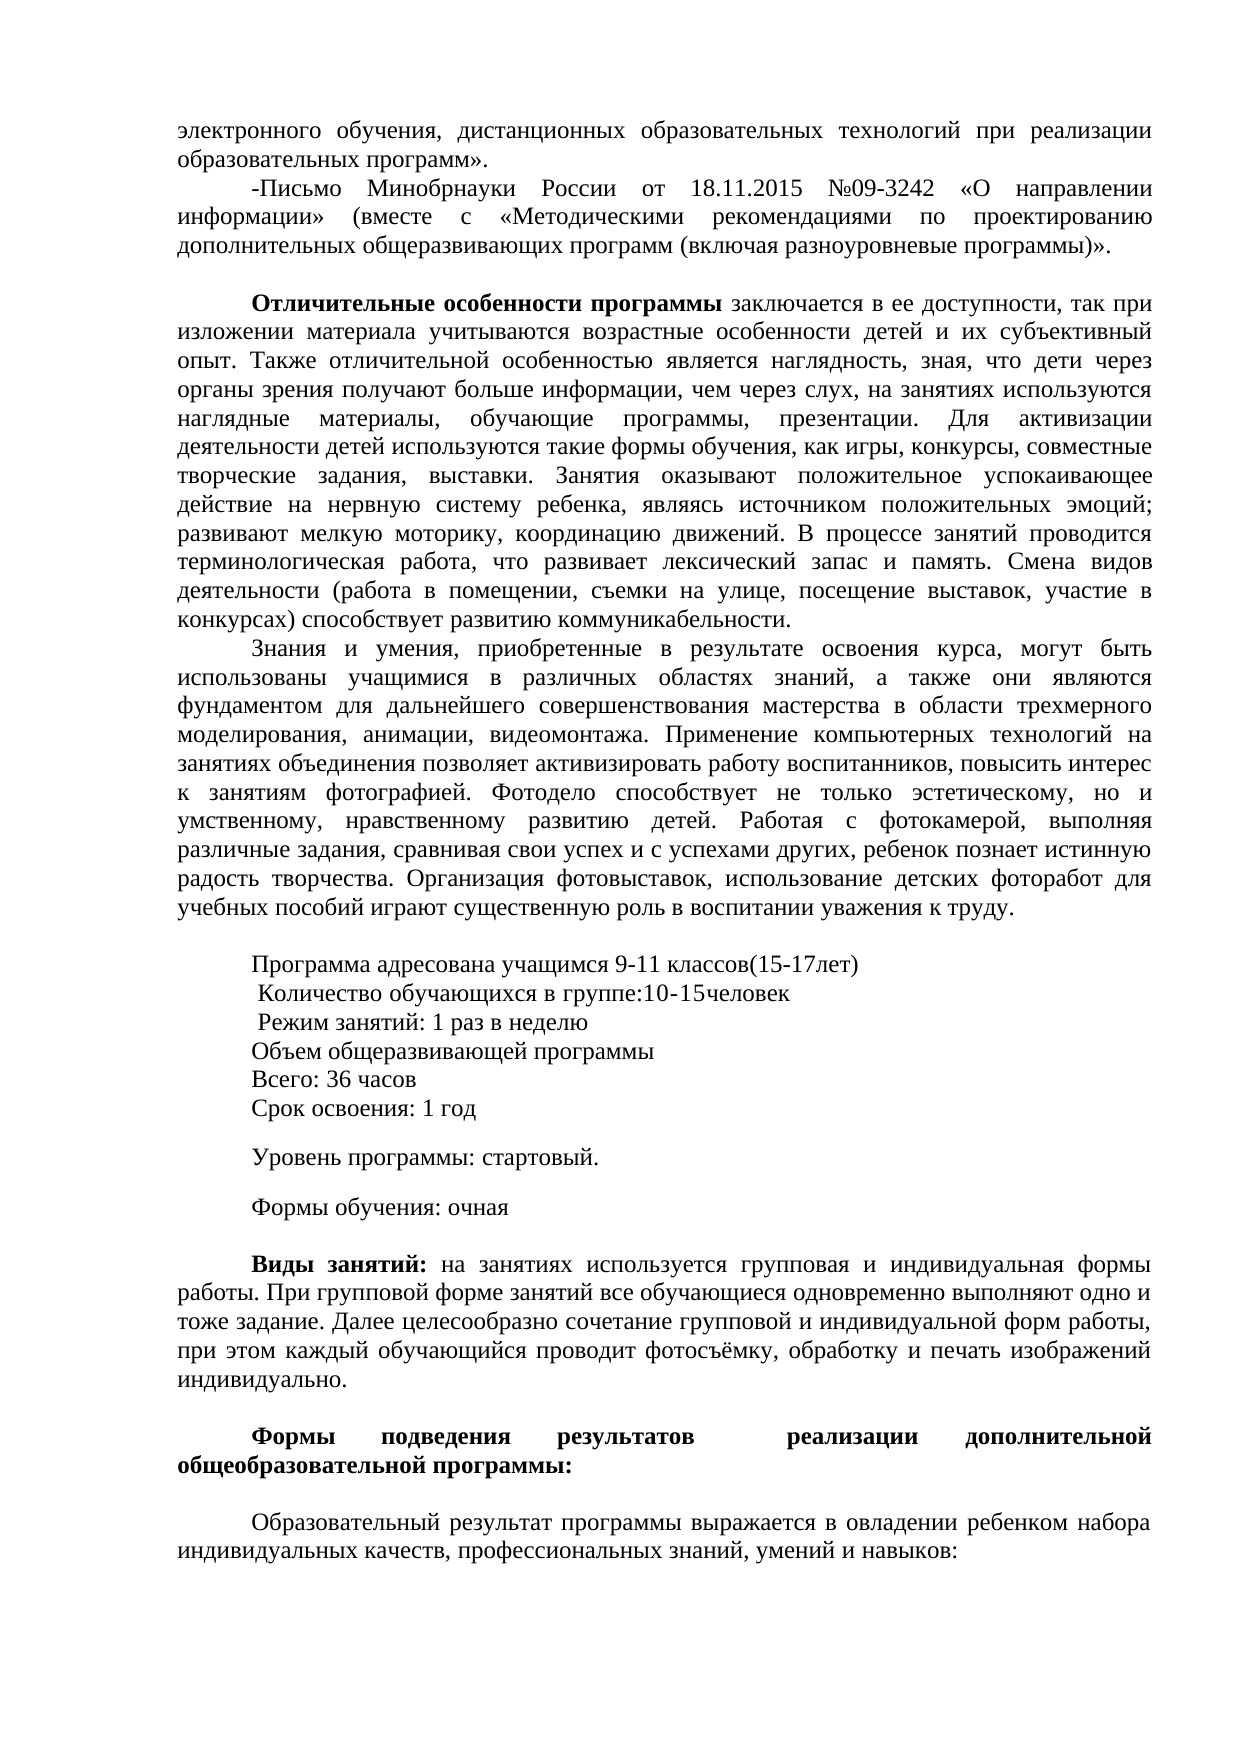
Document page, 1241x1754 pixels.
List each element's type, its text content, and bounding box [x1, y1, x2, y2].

text электронного обучения, дистанционных образовательных технологий при реализации образовательных программ». [177, 115, 1152, 173]
text Знания и умения, приобретенные в результате освоения курса, могут быть использованы учащимися в различных областях знаний, а также они являются фундаментом для дальнейшего совершенствования мастерства в области трехмерного моделирования, анимации, видеомонтажа. Применение компьютерных технологий на занятиях объединения позволяет активизировать работу воспитанников, повысить интерес к занятиям фотографией. Фотодело способствует не только эстетическому, но и умственному, нравственному развитию детей. Работая с фотокамерой, выполняя различные задания, сравнивая свои успех и с успехами других, ребенок познает истинную радость творчества. Организация фотовыставок, использование детских фоторабот для учебных пособий играют существенную роль в воспитании уважения к труду. [177, 633, 1152, 920]
text Отличительные особенности программы заключается в ее доступности, так при изложении материала учитываются возрастные особенности детей и их субъективный опыт. Также отличительной особенностью является наглядность, зная, что дети через органы зрения получают больше информации, чем через слух, на занятиях используются наглядные материалы, обучающие программы, презентации. Для активизации деятельности детей используются такие формы обучения, как игры, конкурсы, совместные творческие задания, выставки. Занятия оказывают положительное успокаивающее действие на нервную систему ребенка, являясь источником положительных эмоций; развивают мелкую моторику, координацию движений. В процессе занятий проводится терминологическая работа, что развивает лексический запас и память. Смена видов деятельности (работа в помещении, съемки на улице, посещение выставок, участие в конкурсах) способствует развитию коммуникабельности. [177, 288, 1153, 633]
text Образовательный результат программы выражается в овладении ребенком набора индивидуальных качеств, профессиональных знаний, умений и навыков: [177, 1507, 1152, 1564]
subtitle Программа адресована учащимся 9-11 классов(15-17лет) [251, 949, 887, 978]
text Виды занятий: на занятиях используется групповая и индивидуальная формы работы. При групповой форме занятий все обучающиеся одновременно выполняют одно и тоже задание. Далее целесообразно сочетание групповой и индивидуальной форм работы, при этом каждый обучающийся проводит фотосъёмку, обработку и печать изображений индивидуально. [177, 1249, 1152, 1392]
subtitle Режим занятий: 1 раз в неделю [251, 1007, 887, 1036]
subtitle Формы подведения результатов реализации дополнительной общеобразовательной программы: [177, 1422, 1152, 1478]
text Срок освоения: 1 год [251, 1093, 1163, 1122]
subtitle Объем общеразвивающей программы Всего: 36 часов [251, 1037, 685, 1092]
subtitle Количество обучающихся в группе:10-15человек [251, 978, 887, 1007]
subtitle Формы обучения: очная [251, 1192, 1163, 1220]
text Уровень программы: стартовый. [251, 1142, 1163, 1171]
text -Письмо Минобрнауки России от 18.11.2015 №09-3242 «О направлении информации» (вместе с «Методическими рекомендациями по проектированию дополнительных общеразвивающих программ (включая разноуровневые программы)». [177, 173, 1152, 259]
